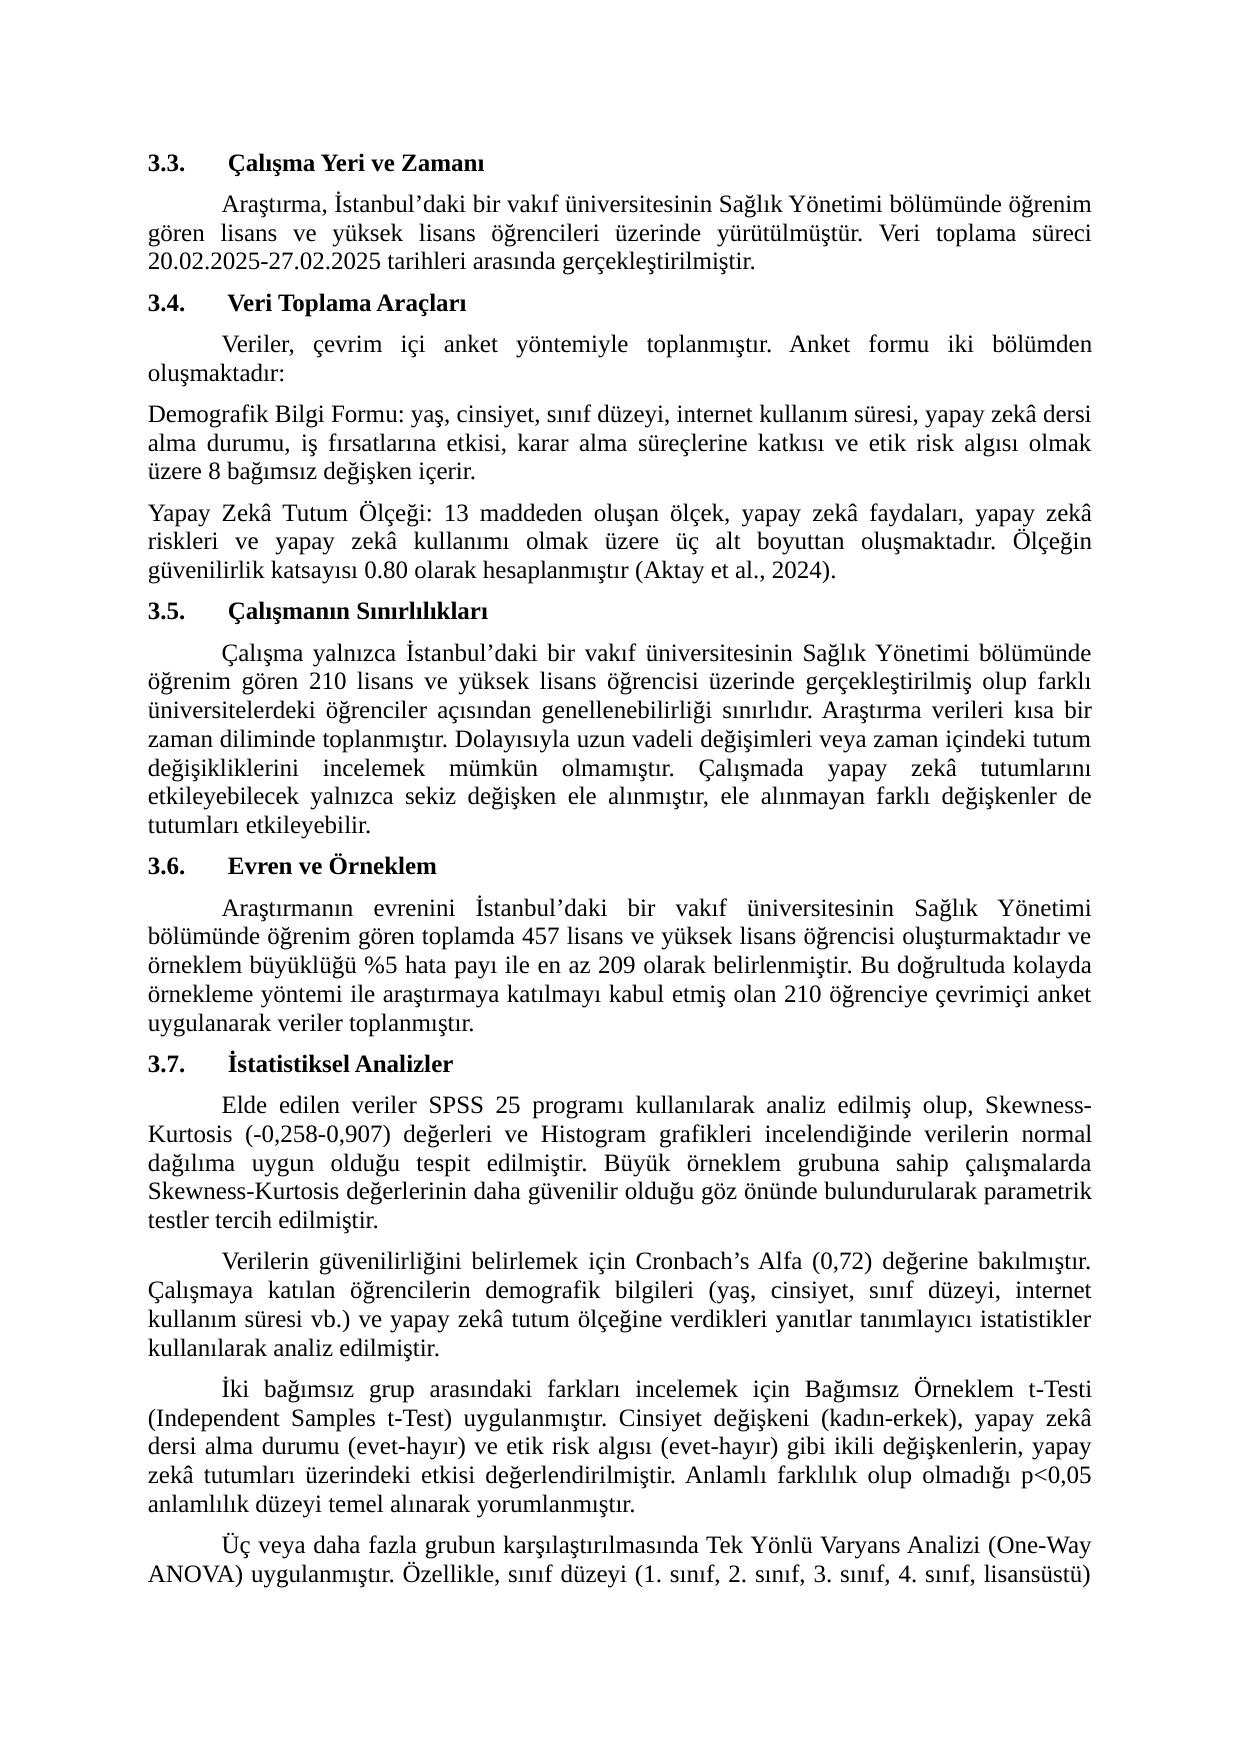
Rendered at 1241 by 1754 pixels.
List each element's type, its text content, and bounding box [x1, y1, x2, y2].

text Yapay Zekâ Tutum Ölçeği: 13 maddeden oluşan ölçek, yapay zekâ faydaları, yapay zekâ riskleri ve yapay zekâ kullanımı olmak üzere üç alt boyuttan oluşmaktadır. Ölçeğin güvenilirlik katsayısı 0.80 olarak hesaplanmıştır . [148, 498, 1093, 584]
text Araştırma, İstanbul’daki bir vakıf üniversitesinin Sağlık Yönetimi bölümünde öğrenim gören lisans ve yüksek lisans öğrencileri üzerinde yürütülmüştür. Veri toplama süreci 20.02.2025-27.02.2025 tarihleri arasında gerçekleştirilmiştir. [148, 189, 1093, 275]
list Evren ve Örneklem [148, 851, 1093, 880]
text Araştırmanın evrenini İstanbul’daki bir vakıf üniversitesinin Sağlık Yönetimi bölümünde öğrenim gören toplamda 457 lisans ve yüksek lisans öğrencisi oluşturmaktadır ve örneklem büyüklüğü %5 hata payı ile en az 209 olarak belirlenmiştir. Bu doğrultuda kolayda örnekleme yöntemi ile araştırmaya katılmayı kabul etmiş olan 210 öğrenciye çevrimiçi anket uygulanarak veriler toplanmıştır. [148, 893, 1093, 1036]
text Demografik Bilgi Formu: yaş, cinsiyet, sınıf düzeyi, internet kullanım süresi, yapay zekâ dersi alma durumu, iş fırsatlarına etkisi, karar alma süreçlerine katkısı ve etik risk algısı olmak üzere 8 bağımsız değişken içerir. [148, 399, 1093, 485]
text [148, 1530, 1093, 1588]
list İstatistiksel Analizler [148, 1049, 1093, 1078]
list Çalışmanın Sınırlılıkları [148, 596, 1093, 625]
text Veriler, çevrim içi anket yöntemiyle toplanmıştır. Anket formu iki bölümden oluşmaktadır: [148, 329, 1093, 386]
text Verilerin güvenilirliğini belirlemek için Cronbach’s Alfa (0,72) değerine bakılmıştır. Çalışmaya katılan öğrencilerin demografik bilgileri (yaş, cinsiyet, sınıf düzeyi, internet kullanım süresi vb.) ve yapay zekâ tutum ölçeğine verdikleri yanıtlar tanımlayıcı istatistikler kullanılarak analiz edilmiştir. [148, 1246, 1093, 1361]
text İki bağımsız grup arasındaki farkları incelemek için Bağımsız Örneklem t-Testi (Independent Samples t-Test) uygulanmıştır. Cinsiyet değişkeni (kadın-erkek), yapay zekâ dersi alma durumu (evet-hayır) ve etik risk algısı (evet-hayır) gibi ikili değişkenlerin, yapay zekâ tutumları üzerindeki etkisi değerlendirilmiştir. Anlamlı farklılık olup olmadığı p<0,05 anlamlılık düzeyi temel alınarak yorumlanmıştır. [148, 1374, 1093, 1518]
text Elde edilen veriler SPSS 25 programı kullanılarak analiz edilmiş olup, Skewness-Kurtosis (-0,258-0,907) değerleri ve Histogram grafikleri incelendiğinde verilerin normal dağılıma uygun olduğu tespit edilmiştir. Büyük örneklem grubuna sahip çalışmalarda Skewness-Kurtosis değerlerinin daha güvenilir olduğu göz önünde bulundurularak parametrik testler tercih edilmiştir. [148, 1090, 1093, 1234]
list Çalışma Yeri ve Zamanı [148, 148, 1093, 176]
list Veri Toplama Araçları [148, 288, 1093, 316]
text Çalışma yalnızca İstanbul’daki bir vakıf üniversitesinin Sağlık Yönetimi bölümünde öğrenim gören 210 lisans ve yüksek lisans öğrencisi üzerinde gerçekleştirilmiş olup farklı üniversitelerdeki öğrenciler açısından genellenebilirliği sınırlıdır. Araştırma verileri kısa bir zaman diliminde toplanmıştır. Dolayısıyla uzun vadeli değişimleri veya zaman içindeki tutum değişikliklerini incelemek mümkün olmamıştır. Çalışmada yapay zekâ tutumlarını etkileyebilecek yalnızca sekiz değişken ele alınmıştır, ele alınmayan farklı değişkenler de tutumları etkileyebilir. [148, 638, 1093, 839]
